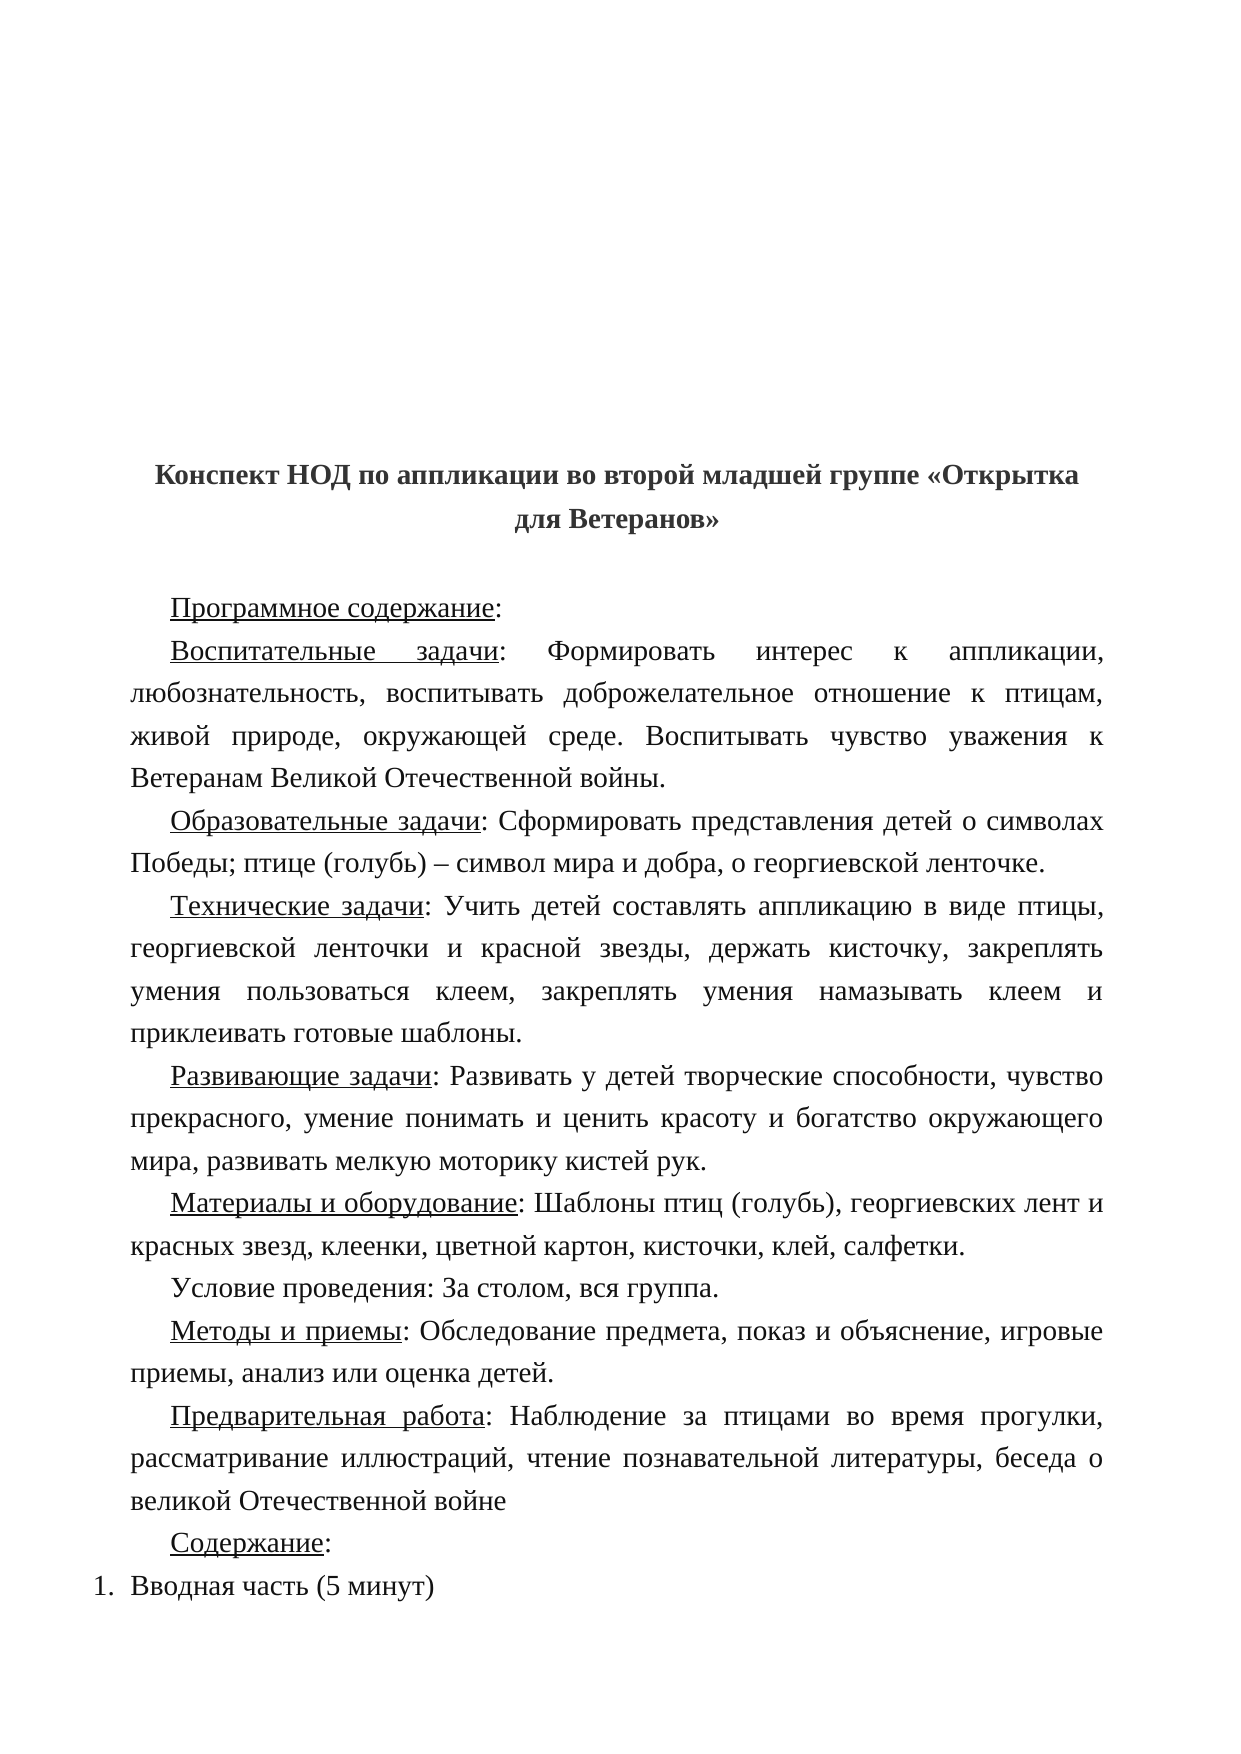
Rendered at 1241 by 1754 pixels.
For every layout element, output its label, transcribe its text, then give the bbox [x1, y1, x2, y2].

text Программное содержание: [130, 581, 1104, 624]
text Условие проведения: За столом, вся группа. [130, 1261, 1104, 1304]
text Методы и приемы: Обследование предмета, показ и объяснение, игровые приемы, анализ или оценка детей. [130, 1304, 1104, 1389]
list Вводная часть (5 минут) [93, 1559, 1104, 1601]
text Содержание: [130, 1516, 1104, 1559]
text Технические задачи: Учить детей составлять аппликацию в виде птицы, георгиевской ленточки и красной звезды, держать кисточку, закреплять умения пользоваться клеем, закреплять умения намазывать клеем и приклеивать готовые шаблоны. [130, 879, 1104, 1049]
text Образовательные задачи: Сформировать представления детей о символах Победы; птице (голубь) – символ мира и добра, о георгиевской ленточке. [130, 794, 1104, 879]
text Материалы и оборудование: Шаблоны птиц (голубь), георгиевских лент и красных звезд, клеенки, цветной картон, кисточки, клей, салфетки. [130, 1176, 1104, 1261]
text Конспект НОД по аппликации во второй младшей группе «Открытка для Ветеранов» [130, 447, 1104, 534]
text Развивающие задачи: Развивать у детей творческие способности, чувство прекрасного, умение понимать и ценить красоту и богатство окружающего мира, развивать мелкую моторику кистей рук. [130, 1049, 1104, 1176]
text Предварительная работа: Наблюдение за птицами во время прогулки, рассматривание иллюстраций, чтение познавательной литературы, беседа о великой Отечественной войне [130, 1389, 1104, 1516]
text Воспитательные задачи: Формировать интерес к аппликации, любознательность, воспитывать доброжелательное отношение к птицам, живой природе, окружающей среде. Воспитывать чувство уважения к Ветеранам Великой Отечественной войны. [130, 624, 1104, 794]
